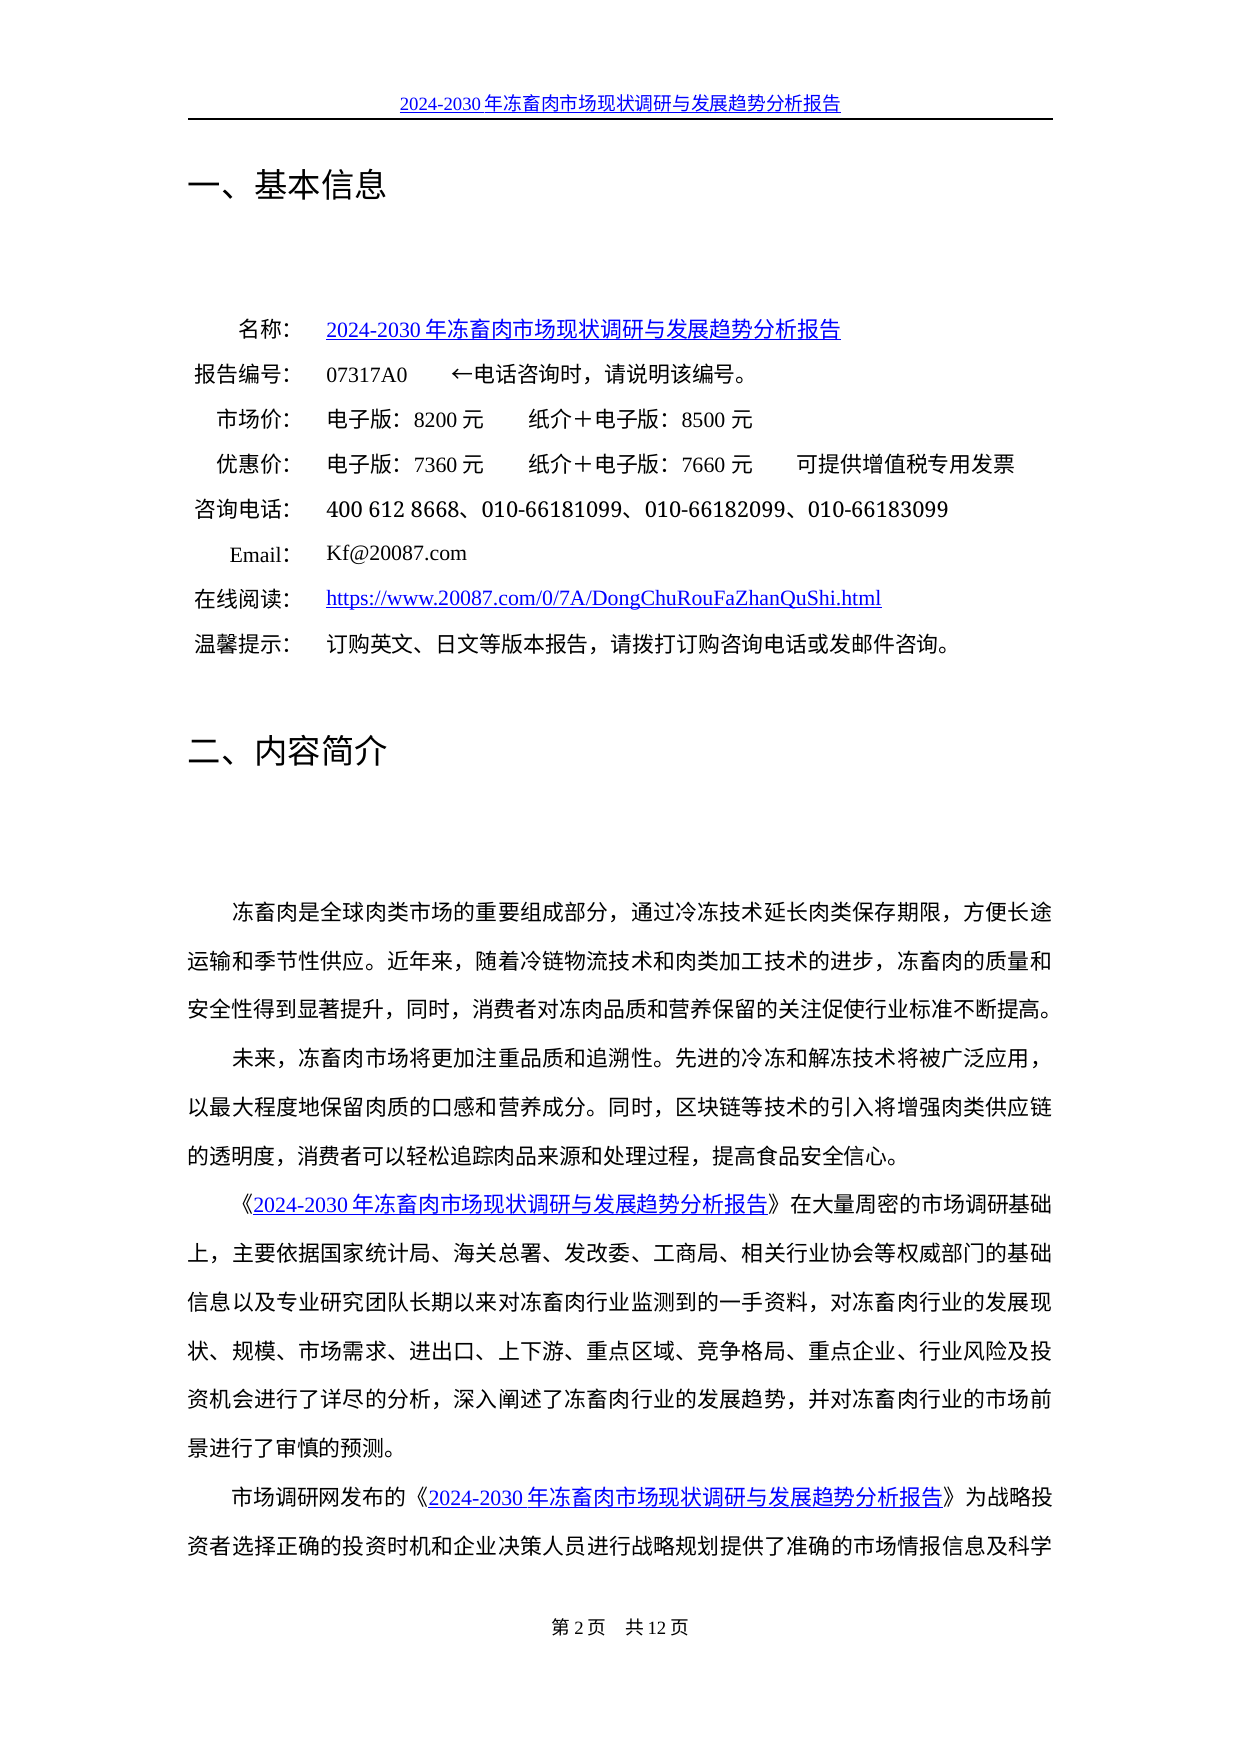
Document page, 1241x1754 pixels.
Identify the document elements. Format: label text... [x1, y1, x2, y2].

table_header 2024-2030年冻畜肉市场现状调研与发展趋势分析报告 [315, 312, 1073, 357]
title 二、内容简介 [187, 717, 1053, 782]
table_cell 电子版：8200 元 纸介＋电子版：8500 元 [315, 402, 1073, 447]
table_cell 在线阅读： [167, 582, 315, 627]
title 一、基本信息 [187, 150, 1053, 215]
table_cell 咨询电话： [167, 492, 315, 537]
table_cell Kf@20087.com [315, 537, 1073, 582]
table_header 名称： [167, 312, 315, 357]
table_cell 温馨提示： [167, 627, 315, 672]
table_cell 07317A0 ←电话咨询时，请说明该编号。 [315, 357, 1073, 402]
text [187, 894, 1053, 1561]
table_cell 报告编号： [167, 357, 315, 402]
table_cell Email： [167, 537, 315, 582]
table_cell 电子版：7360 元 纸介＋电子版：7660 元 可提供增值税专用发票 [315, 447, 1073, 492]
table_cell [315, 582, 1073, 627]
table_cell 400 612 8668、010-66181099、010-66182099、010-66183099 [315, 492, 1073, 537]
table_cell 优惠价： [167, 447, 315, 492]
table_cell 订购英文、日文等版本报告，请拨打订购咨询电话或发邮件咨询。 [315, 627, 1073, 672]
table_cell 市场价： [167, 402, 315, 447]
